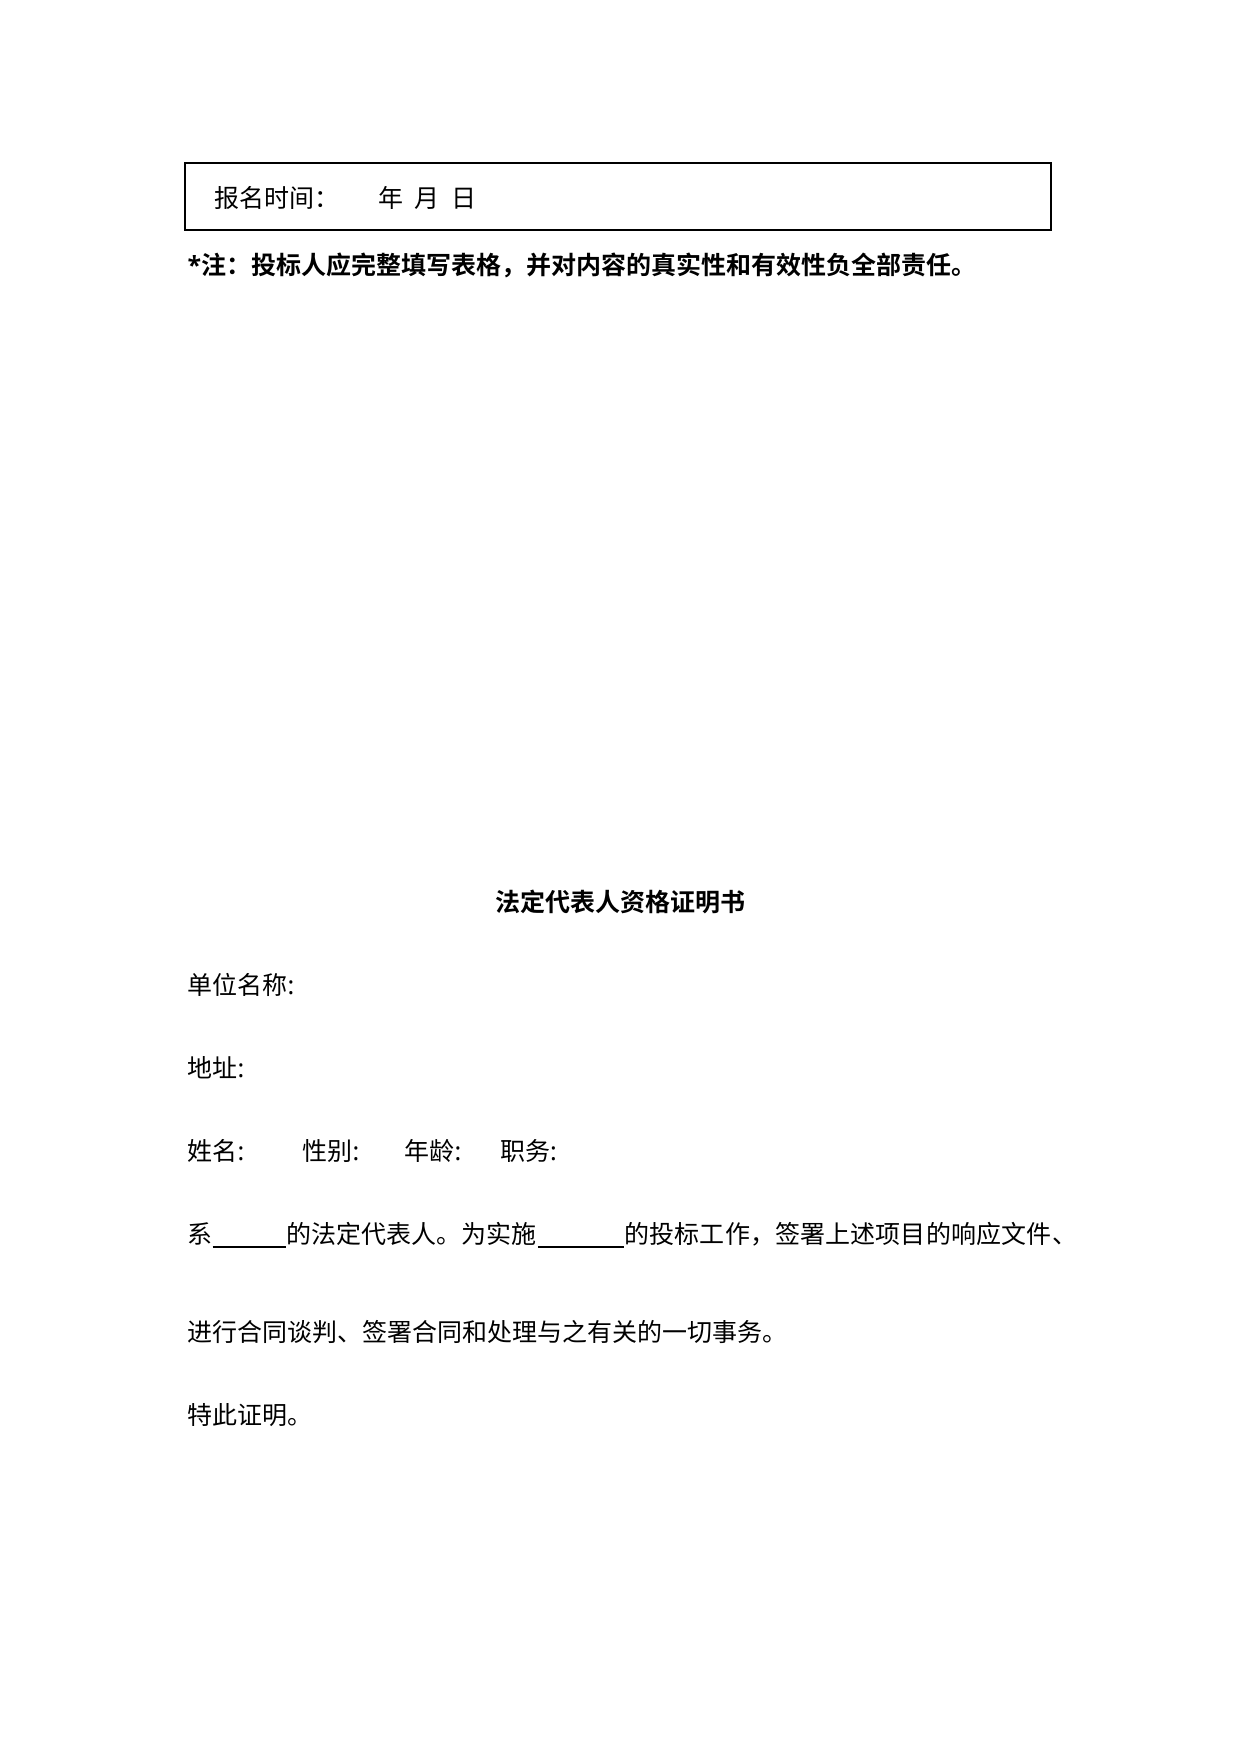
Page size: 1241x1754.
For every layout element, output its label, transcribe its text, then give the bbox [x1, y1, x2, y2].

text 单位名称: [187, 951, 1053, 1016]
text 姓名: 性别: 年龄: 职务: [187, 1117, 1053, 1182]
text *注：投标人应完整填写表格，并对内容的真实性和有效性负全部责任。 [187, 231, 1053, 296]
table_cell 报名时间： 年 月 日 [186, 164, 1050, 229]
text 法定代表人资格证明书 [187, 868, 1053, 933]
text 特此证明。 [187, 1381, 1053, 1446]
text 系 的法定代表人。为实施 的投标工作，签署上述项目的响应文件、进行合同谈判、签署合同和处理与之有关的一切事务。 [187, 1201, 1053, 1363]
text 地址: [187, 1034, 1053, 1099]
